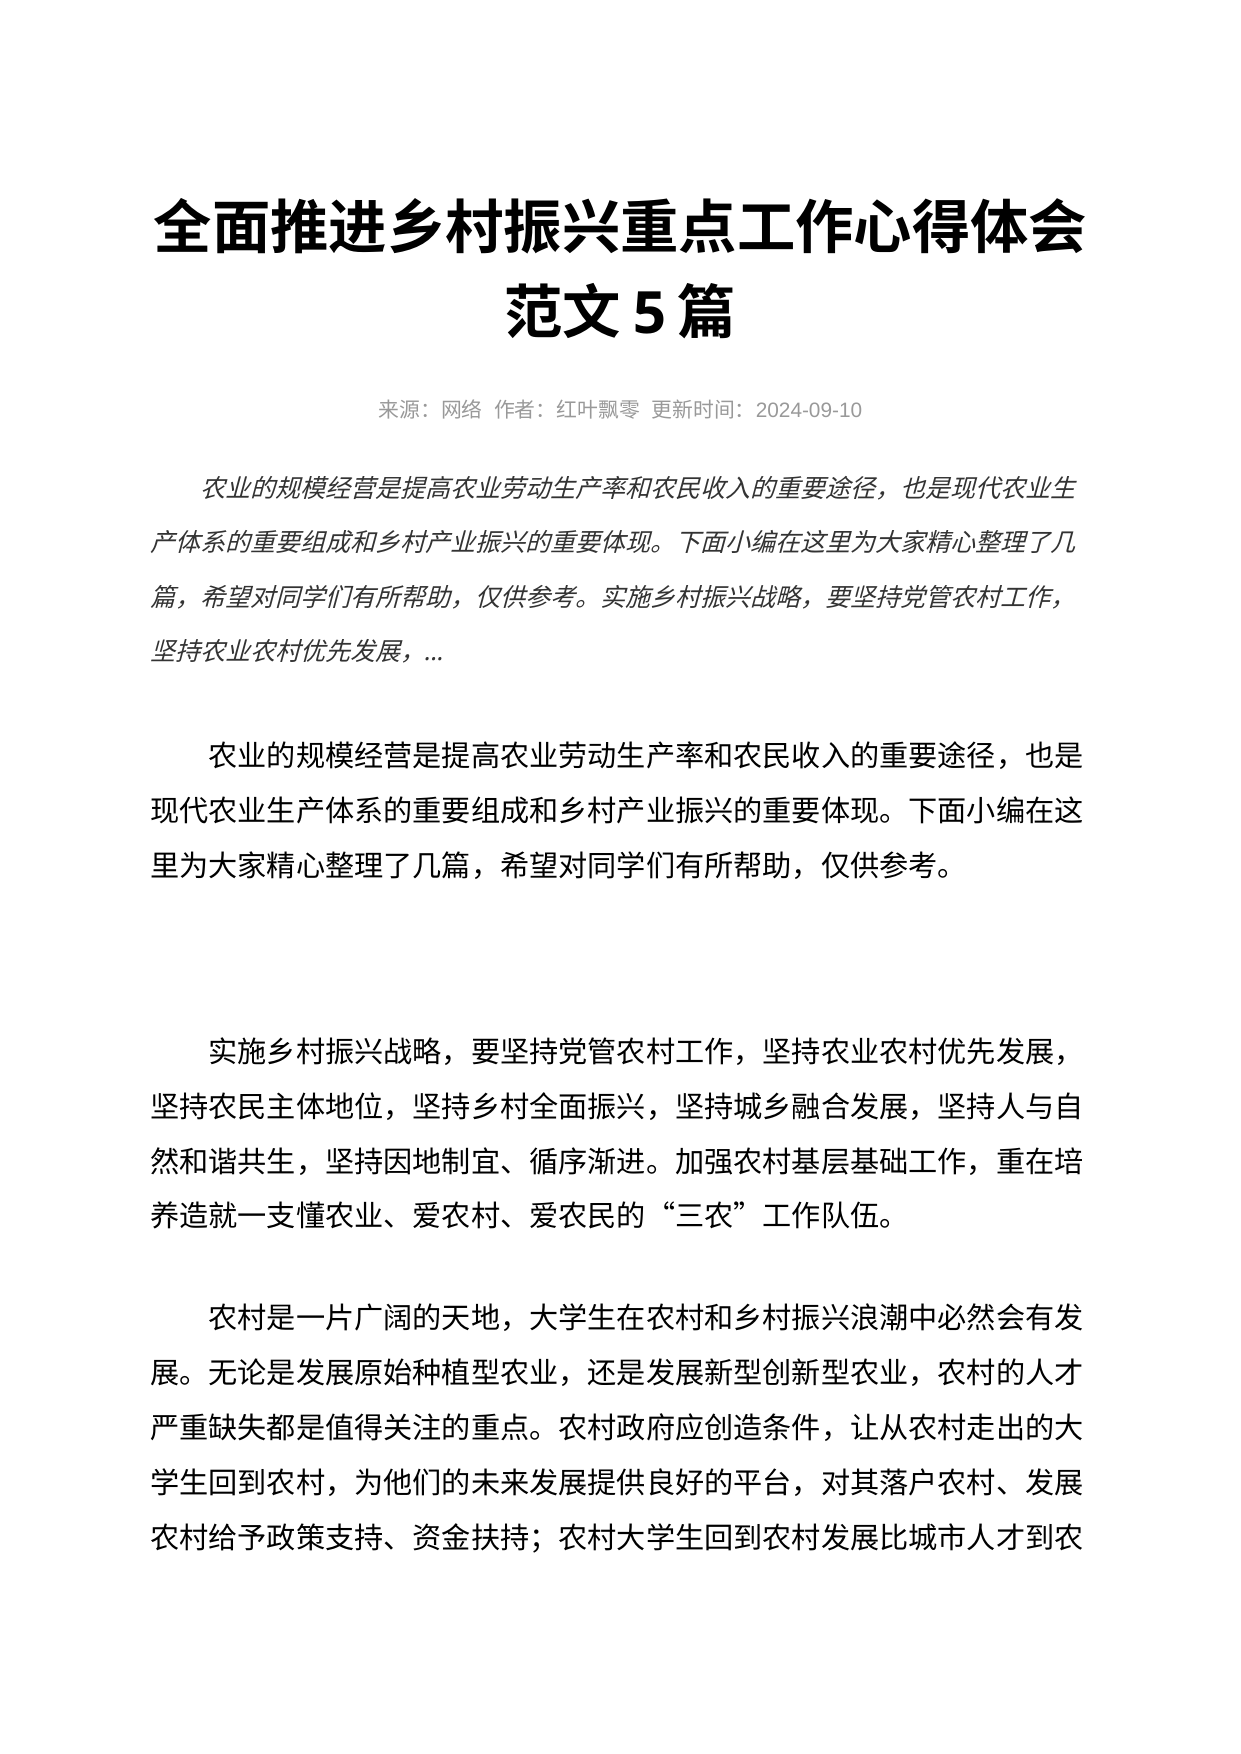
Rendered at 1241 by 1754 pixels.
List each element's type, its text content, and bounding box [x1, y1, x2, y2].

subtitle 全面推进乡村振兴重点工作心得体会范文5篇 [150, 181, 1090, 351]
text 农业的规模经营是提高农业劳动生产率和农民收入的重要途径，也是现代农业生产体系的重要组成和乡村产业振兴的重要体现。下面小编在这里为大家精心整理了几篇，希望对同学们有所帮助，仅供参考。实施乡村振兴战略，要坚持党管农村工作，坚持农业农村优先发展，... [150, 468, 1090, 668]
text 农业的规模经营是提高农业劳动生产率和农民收入的重要途径，也是现代农业生产体系的重要组成和乡村产业振兴的重要体现。下面小编在这里为大家精心整理了几篇，希望对同学们有所帮助，仅供参考。 [150, 733, 1090, 885]
text 实施乡村振兴战略，要坚持党管农村工作，坚持农业农村优先发展，坚持农民主体地位，坚持乡村全面振兴，坚持城乡融合发展，坚持人与自然和谐共生，坚持因地制宜、循序渐进。加强农村基层基础工作，重在培养造就一支懂农业、爱农村、爱农民的“三农”工作队伍。 [150, 1028, 1090, 1235]
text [150, 1295, 1090, 1557]
text 来源：网络 作者：红叶飘零 更新时间：2024-09-10 [150, 397, 1090, 421]
